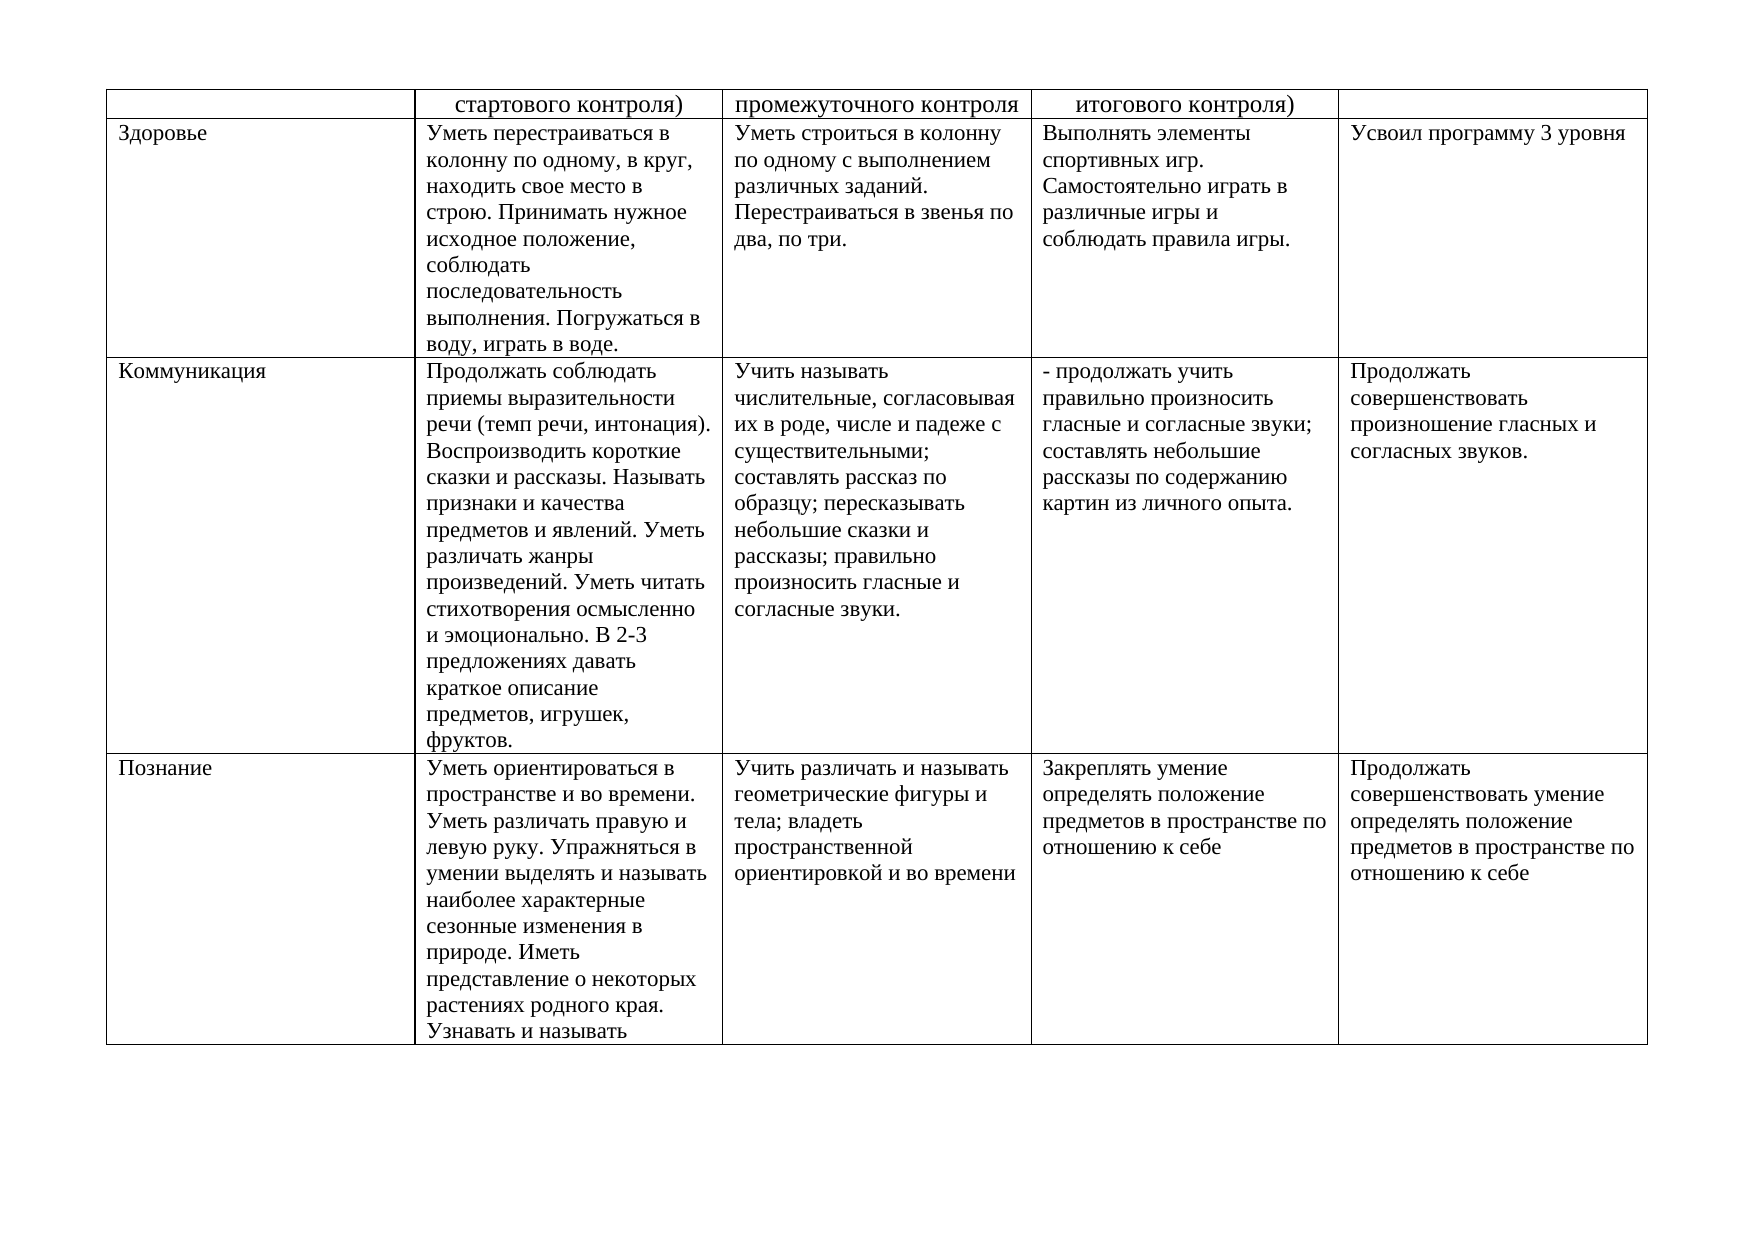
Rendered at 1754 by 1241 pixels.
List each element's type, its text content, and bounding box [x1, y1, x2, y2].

table_cell Познание [107, 754, 414, 1044]
table_cell Уметь перестраиваться в колонну по одному, в круг, находить свое место в строю. Принимать нужное исходное положение, соблюдать последовательность выполнения. Погружаться в воду, играть в воде. [416, 119, 722, 357]
table_cell Выполнять элементы спортивных игр. Самостоятельно играть в различные игры и соблюдать правила игры. [1032, 119, 1338, 357]
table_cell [416, 754, 722, 1044]
table_cell Продолжать совершенствовать произношение гласных и согласных звуков. [1339, 358, 1647, 753]
table_cell Продолжать соблюдать приемы выразительности речи (темп речи, интонация). Воспроизводить короткие сказки и рассказы. Называть признаки и качества предметов и явлений. Уметь различать жанры произведений. Уметь читать стихотворения осмысленно и эмоционально. В 2-3 предложениях давать краткое описание предметов, игрушек, фруктов. [416, 358, 722, 753]
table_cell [1339, 754, 1647, 1044]
table_header ВЫВОДЫ [1339, 90, 1647, 118]
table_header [107, 90, 414, 118]
table_cell Уметь строиться в колонну по одному с выполнением различных заданий. Перестраиваться в звенья по два, по три. [723, 119, 1031, 357]
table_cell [723, 754, 1031, 1044]
table_cell Учить называть числительные, согласовывая их в роде, числе и падеже с существительными; составлять рассказ по образцу; пересказывать небольшие сказки и рассказы; правильно произносить гласные и согласные звуки. [723, 358, 1031, 753]
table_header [416, 90, 722, 118]
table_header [723, 90, 1031, 118]
table_cell Коммуникация [107, 358, 414, 753]
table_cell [1032, 754, 1338, 1044]
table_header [1032, 90, 1338, 118]
table_cell Здоровье [107, 119, 414, 357]
table_cell - продолжать учить правильно произносить гласные и согласные звуки; составлять небольшие рассказы по содержанию картин из личного опыта. [1032, 358, 1338, 753]
table_cell Усвоил программу 3 уровня [1339, 119, 1647, 357]
